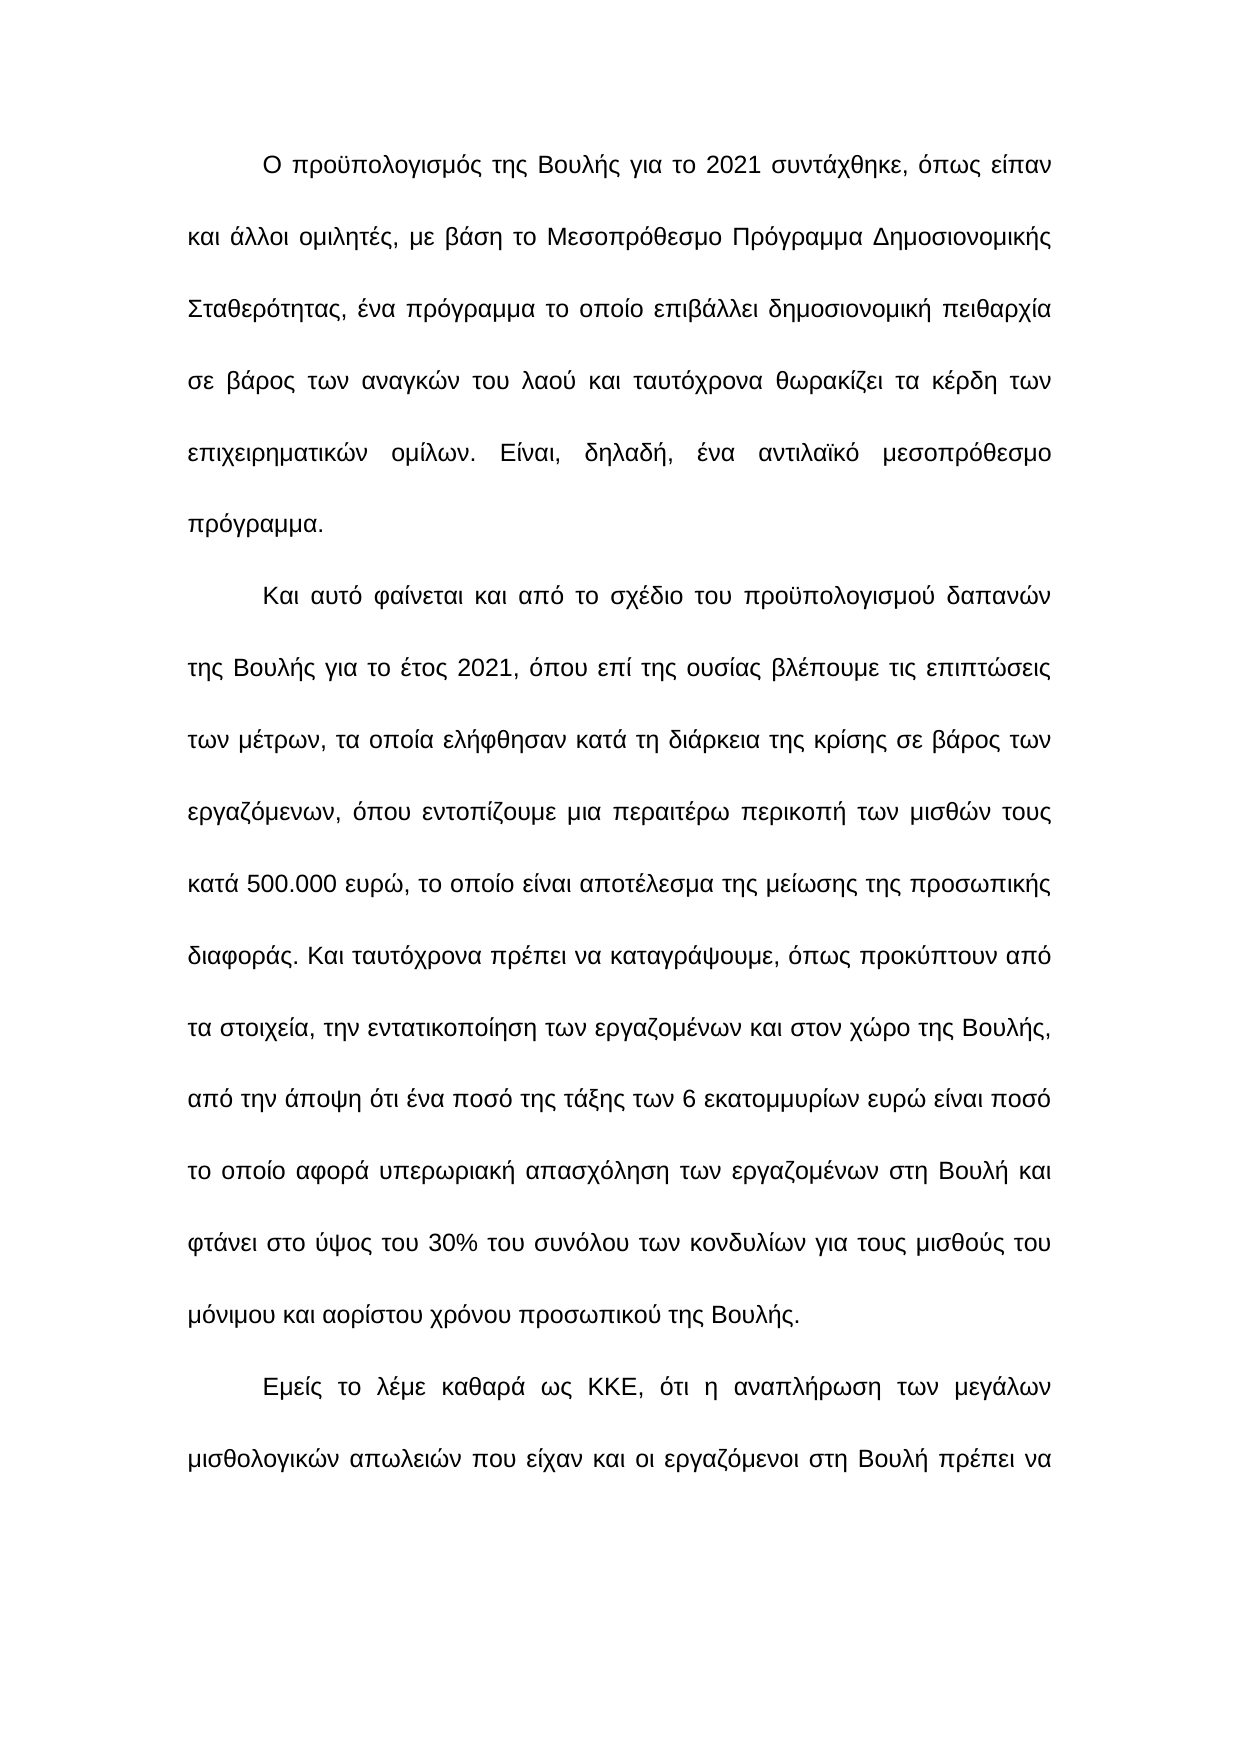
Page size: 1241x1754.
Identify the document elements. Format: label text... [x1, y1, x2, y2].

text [187, 1372, 1053, 1472]
text Ο προϋπολογισμός της Βουλής για το 2021 συντάχθηκε, όπως είπαν και άλλοι ομιλητές, με βάση το Μεσοπρόθεσμο Πρόγραμμα Δημοσιονομικής Σταθερότητας, ένα πρόγραμμα το οποίο επιβάλλει δημοσιονομική πειθαρχία σε βάρος των αναγκών του λαού και ταυτόχρονα θωρακίζει τα κέρδη των επιχειρηματικών ομίλων. Είναι, δηλαδή, ένα αντιλαϊκό μεσοπρόθεσμο πρόγραμμα. [187, 150, 1053, 538]
text Και αυτό φαίνεται και από το σχέδιο του προϋπολογισμού δαπανών της Βουλής για το έτος 2021, όπου επί της ουσίας βλέπουμε τις επιπτώσεις των μέτρων, τα οποία ελήφθησαν κατά τη διάρκεια της κρίσης σε βάρος των εργαζόμενων, όπου εντοπίζουμε μια περαιτέρω περικοπή των μισθών τους κατά 500.000 ευρώ, το οποίο είναι αποτέλεσμα της μείωσης της προσωπικής διαφοράς. Και ταυτόχρονα πρέπει να καταγράψουμε, όπως προκύπτουν από τα στοιχεία, την εντατικοποίηση των εργαζομένων και στον χώρο της Βουλής, από την άποψη ότι ένα ποσό της τάξης των 6 εκατομμυρίων ευρώ είναι ποσό το οποίο αφορά υπερωριακή απασχόληση των εργαζομένων στη Βουλή και φτάνει στο ύψος του 30% του συνόλου των κονδυλίων για τους μισθούς του μόνιμου και αορίστου χρόνου προσωπικού της Βουλής. [187, 581, 1053, 1329]
